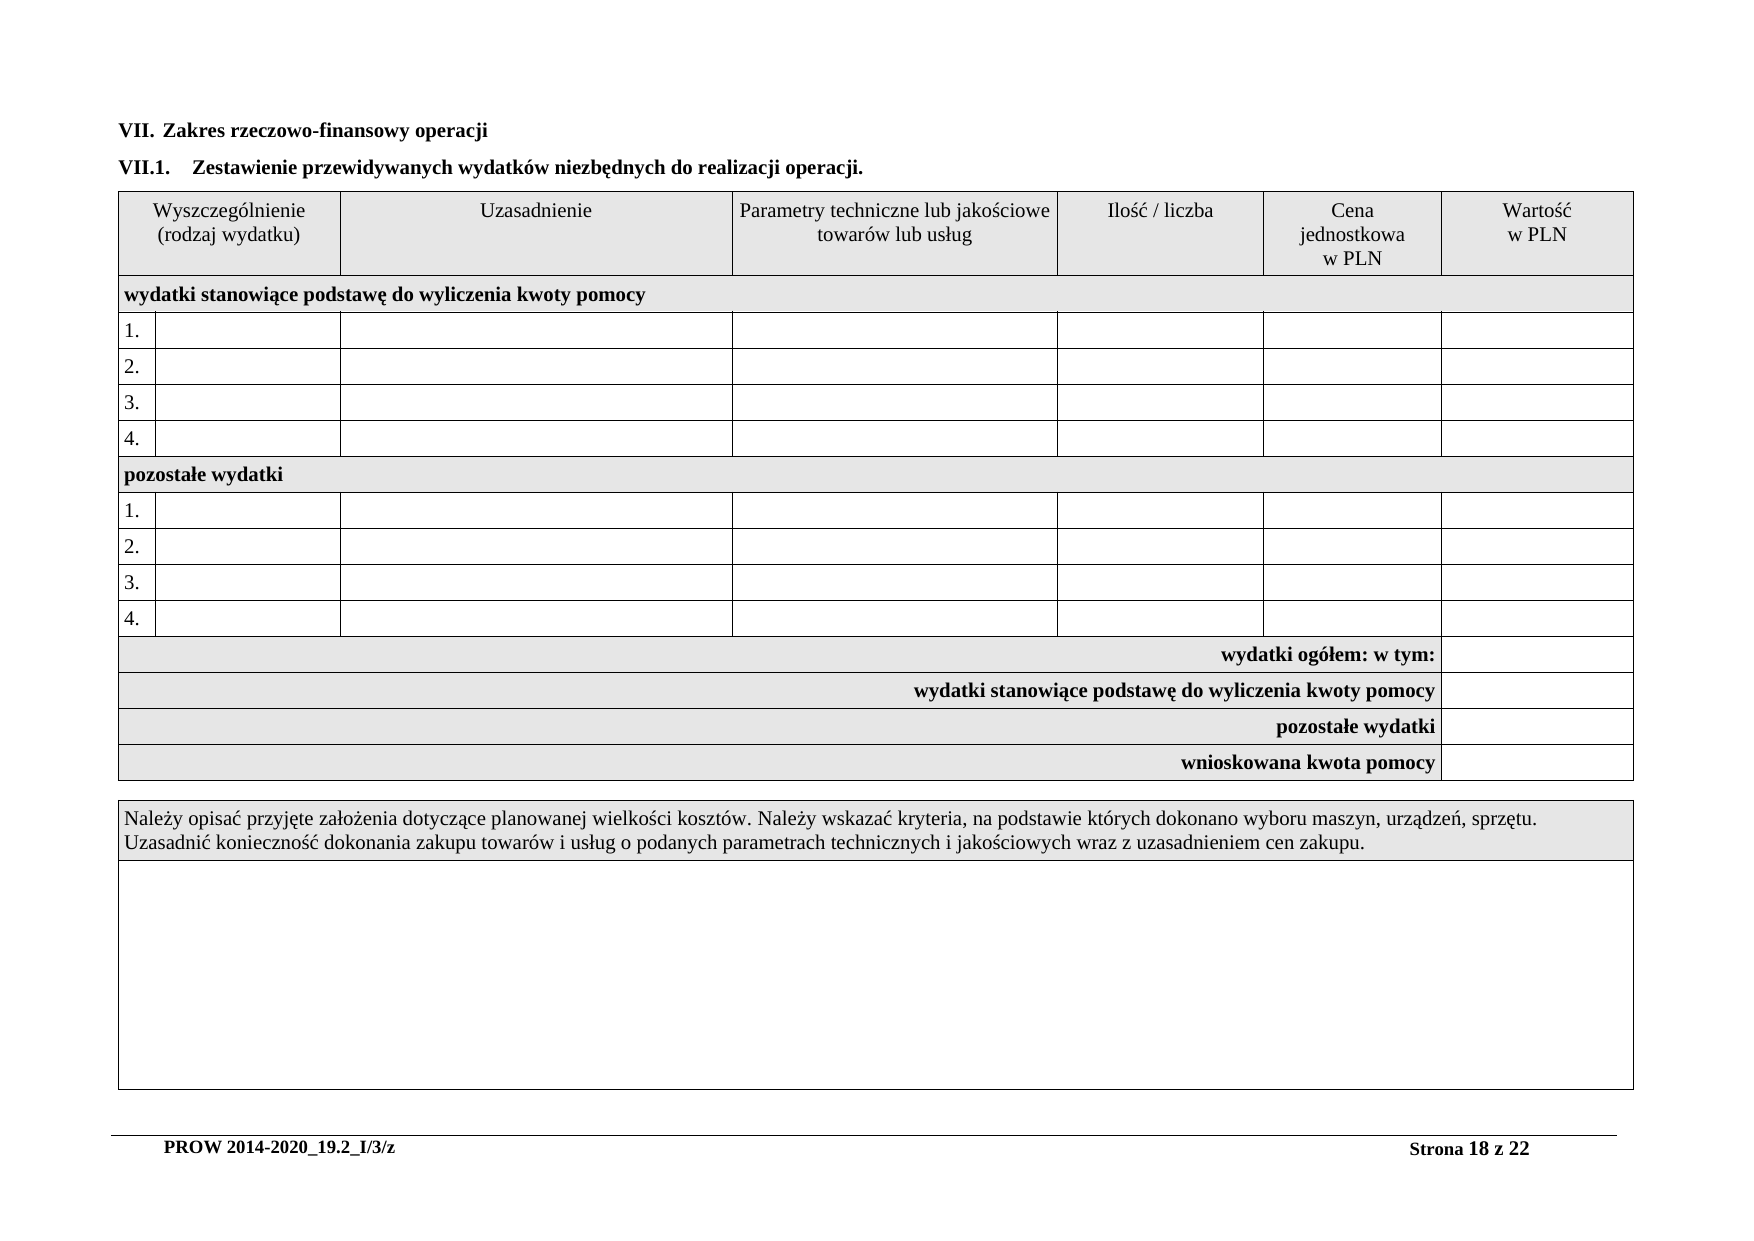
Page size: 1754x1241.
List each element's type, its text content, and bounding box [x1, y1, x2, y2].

table_cell [156, 565, 340, 600]
table_cell pozostałe wydatki [119, 709, 1441, 744]
table_cell [733, 421, 1057, 456]
table_cell [1442, 673, 1633, 708]
table_cell [1442, 637, 1633, 672]
table_cell [156, 421, 340, 456]
table_cell [341, 565, 732, 600]
table_cell wydatki stanowiące podstawę do wyliczenia kwoty pomocy [119, 673, 1441, 708]
table_cell [156, 385, 340, 419]
table_cell [1442, 745, 1633, 780]
table_cell pozostałe wydatki [119, 457, 1633, 492]
table_cell [1058, 313, 1263, 347]
table_cell [1058, 421, 1263, 456]
subtitle Zakres rzeczowo-finansowy operacji [118, 118, 1636, 142]
table_cell [1058, 565, 1263, 600]
table_cell [1442, 709, 1633, 744]
table_cell [341, 313, 732, 347]
table_cell [1058, 601, 1263, 636]
subtitle Zestawienie przewidywanych wydatków niezbędnych do realizacji operacji. [118, 155, 1636, 179]
table_header Uzasadnienie [341, 192, 732, 275]
table_cell [1058, 493, 1263, 528]
table_cell [1264, 313, 1441, 347]
table_cell [1264, 349, 1441, 383]
table_cell [119, 861, 1633, 1089]
table_cell 3. [119, 565, 155, 600]
table_cell [156, 493, 340, 528]
table_cell [341, 601, 732, 636]
table_cell [1442, 385, 1633, 419]
table_header Wartość w PLN [1442, 192, 1633, 275]
table_cell 4. [119, 601, 155, 636]
table_cell [341, 493, 732, 528]
table_cell [156, 601, 340, 636]
table_cell [733, 313, 1057, 347]
table_cell [341, 529, 732, 564]
table_cell [1442, 565, 1633, 600]
table_cell [341, 421, 732, 456]
table_cell [1442, 313, 1633, 347]
table_cell [1442, 421, 1633, 456]
table_cell [733, 529, 1057, 564]
table_cell 2. [119, 529, 155, 564]
table_header Cena jednostkowa w PLN [1264, 192, 1441, 275]
table_cell [1264, 565, 1441, 600]
table_cell 1. [119, 313, 155, 347]
table_cell [733, 601, 1057, 636]
table_header Ilość / liczba [1058, 192, 1263, 275]
table_cell [1264, 493, 1441, 528]
table_cell wnioskowana kwota pomocy [119, 745, 1441, 780]
table_cell [1442, 493, 1633, 528]
table_cell [1264, 601, 1441, 636]
table_cell [341, 349, 732, 383]
table_cell 1. [119, 493, 155, 528]
table_cell [733, 493, 1057, 528]
table_cell [156, 313, 340, 347]
table_cell [1264, 421, 1441, 456]
table_header Należy opisać przyjęte założenia dotyczące planowanej wielkości kosztów. Należy wskazać kryteria, na podstawie których dokonano wyboru maszyn, urządzeń, sprzętu. Uzasadnić konieczność dokonania zakupu towarów i usług o podanych parametrach technicznych i jakościowych wraz z uzasadnieniem cen zakupu. [119, 801, 1633, 860]
table_cell 3. [119, 385, 155, 419]
table_header Parametry techniczne lub jakościowe towarów lub usług [733, 192, 1057, 275]
table_cell [733, 385, 1057, 419]
table_cell 2. [119, 349, 155, 383]
table_cell [733, 349, 1057, 383]
table_cell [156, 349, 340, 383]
table_header Wyszczególnienie (rodzaj wydatku) [119, 192, 340, 275]
table_cell [1442, 349, 1633, 383]
table_cell wydatki ogółem: w tym: [119, 637, 1441, 672]
table_cell 4. [119, 421, 155, 456]
table_cell [341, 385, 732, 419]
table_cell [1442, 601, 1633, 636]
table_cell [733, 565, 1057, 600]
table_cell [1264, 529, 1441, 564]
table_cell [156, 529, 340, 564]
table_cell [1058, 385, 1263, 419]
table_cell [1264, 385, 1441, 419]
table_cell [1058, 349, 1263, 383]
table_cell [1058, 529, 1263, 564]
table_cell wydatki stanowiące podstawę do wyliczenia kwoty pomocy [119, 276, 1633, 311]
table_cell [1442, 529, 1633, 564]
